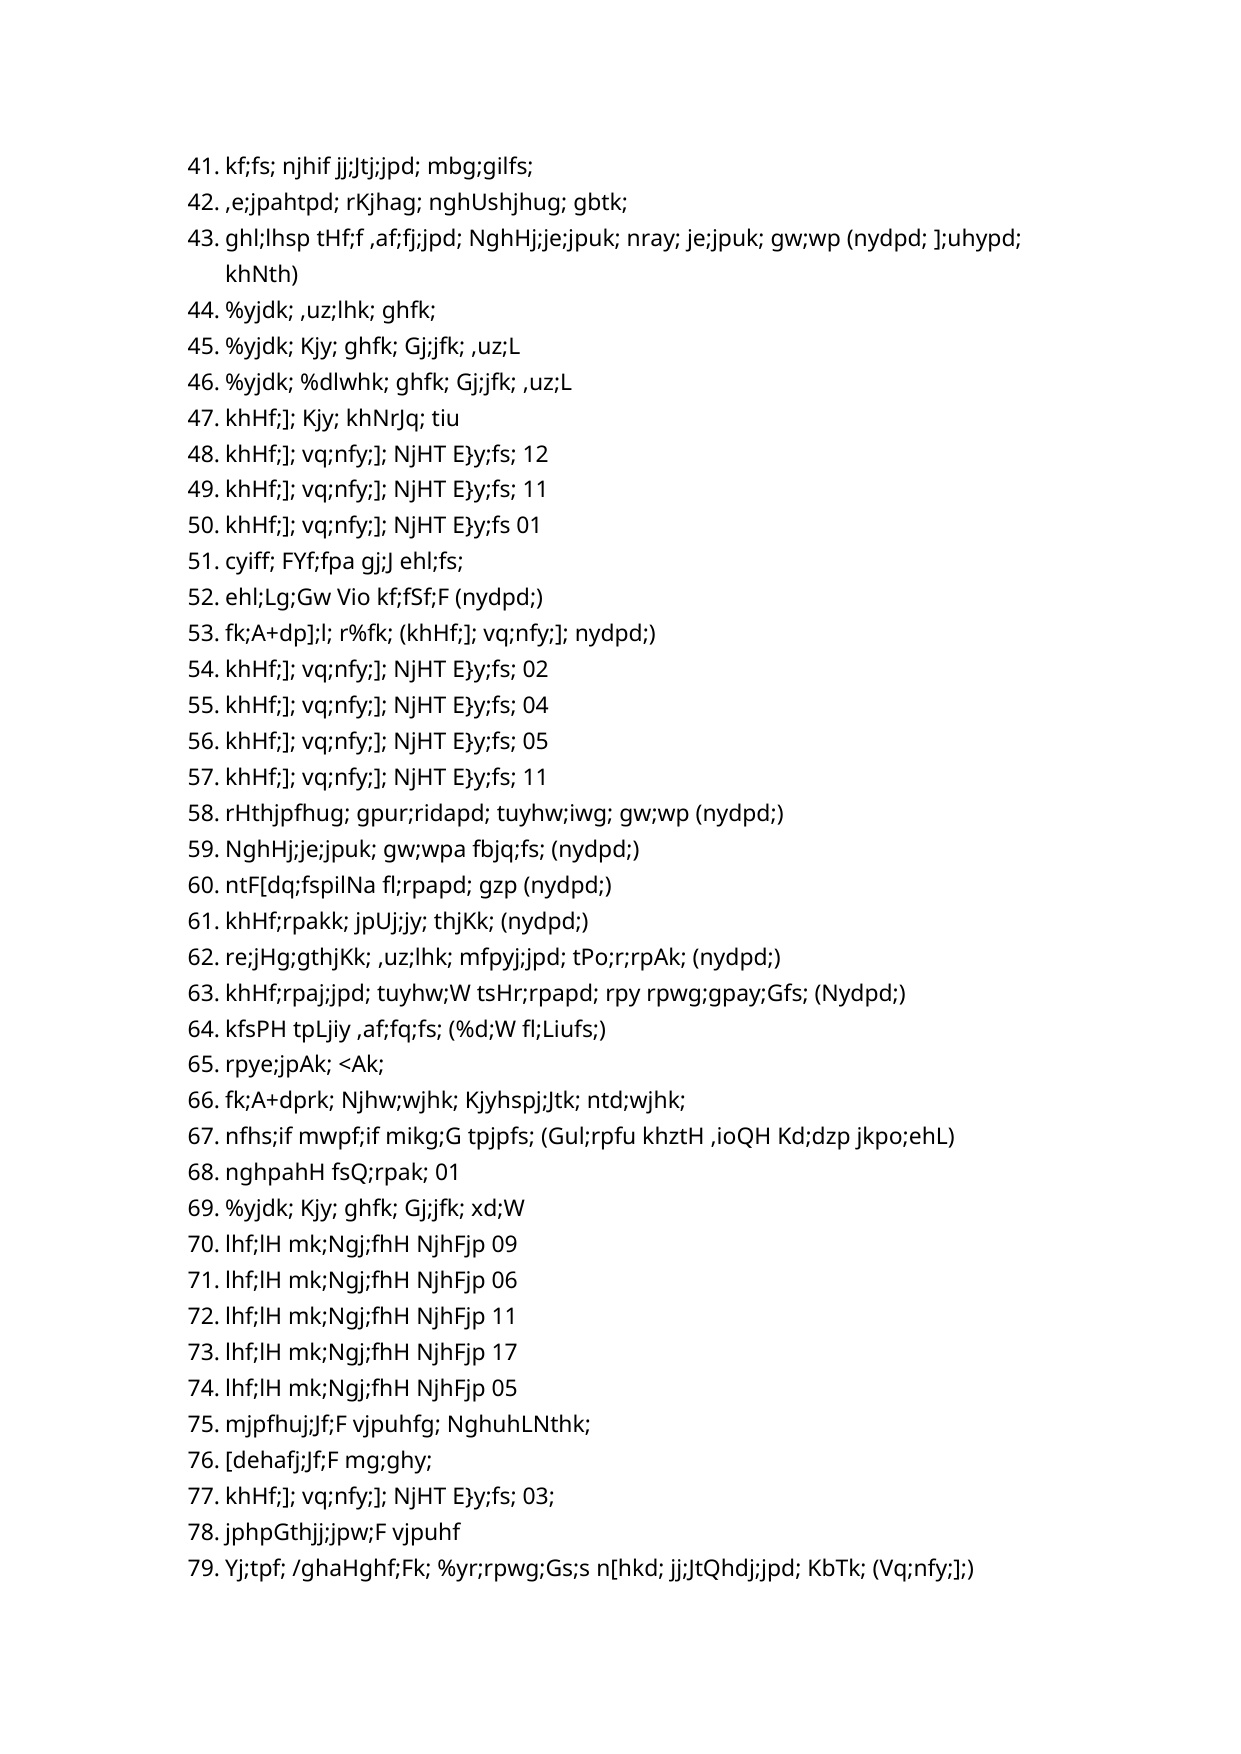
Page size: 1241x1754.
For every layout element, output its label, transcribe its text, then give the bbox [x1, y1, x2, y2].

list khHf;rpakk; jpUj;jy; thjKk; (nydpd;) [187, 905, 1090, 936]
list ghl;lhsp tHf;f ,af;fj;jpd; NghHj;je;jpuk; nray; je;jpuk; gw;wp (nydpd; ];uhypd; khNth) [187, 222, 1090, 289]
list nghpahH fsQ;rpak; 01 [187, 1156, 1090, 1187]
list nfhs;if mwpf;if mikg;G tpjpfs; (Gul;rpfu khztH ,ioQH Kd;dzp jkpo;ehL) [187, 1120, 1090, 1152]
list cyiff; FYf;fpa gj;J ehl;fs; [187, 545, 1090, 577]
list NghHj;je;jpuk; gw;wpa fbjq;fs; (nydpd;) [187, 833, 1090, 864]
list fk;A+dp];l; r%fk; (khHf;]; vq;nfy;]; nydpd;) [187, 617, 1090, 648]
list lhf;lH mk;Ngj;fhH NjhFjp 05 [187, 1372, 1090, 1403]
list Yj;tpf; /ghaHghf;Fk; %yr;rpwg;Gs;s n[hkd; jj;JtQhdj;jpd; KbTk; (Vq;nfy;];) [187, 1552, 1090, 1583]
list lhf;lH mk;Ngj;fhH NjhFjp 11 [187, 1300, 1090, 1331]
list khHf;]; vq;nfy;]; NjHT E}y;fs 01 [187, 509, 1090, 541]
list lhf;lH mk;Ngj;fhH NjhFjp 09 [187, 1228, 1090, 1259]
list re;jHg;gthjKk; ,uz;lhk; mfpyj;jpd; tPo;r;rpAk; (nydpd;) [187, 941, 1090, 972]
list khHf;]; vq;nfy;]; NjHT E}y;fs; 12 [187, 437, 1090, 469]
list ,e;jpahtpd; rKjhag; nghUshjhug; gbtk; [187, 186, 1090, 217]
list %yjdk; Kjy; ghfk; Gj;jfk; ,uz;L [187, 330, 1090, 361]
list lhf;lH mk;Ngj;fhH NjhFjp 17 [187, 1336, 1090, 1367]
list khHf;]; vq;nfy;]; NjHT E}y;fs; 03; [187, 1480, 1090, 1511]
list khHf;]; vq;nfy;]; NjHT E}y;fs; 11 [187, 761, 1090, 792]
list %yjdk; ,uz;lhk; ghfk; [187, 294, 1090, 325]
list [dehafj;Jf;F mg;ghy; [187, 1444, 1090, 1475]
list khHf;]; vq;nfy;]; NjHT E}y;fs; 05 [187, 725, 1090, 756]
list fk;A+dprk; Njhw;wjhk; Kjyhspj;Jtk; ntd;wjhk; [187, 1084, 1090, 1116]
list khHf;]; vq;nfy;]; NjHT E}y;fs; 11 [187, 473, 1090, 505]
list jphpGthjj;jpw;F vjpuhf [187, 1516, 1090, 1547]
list lhf;lH mk;Ngj;fhH NjhFjp 06 [187, 1264, 1090, 1295]
list ntF[dq;fspilNa fl;rpapd; gzp (nydpd;) [187, 869, 1090, 900]
list rHthjpfhug; gpur;ridapd; tuyhw;iwg; gw;wp (nydpd;) [187, 797, 1090, 828]
list %yjdk; Kjy; ghfk; Gj;jfk; xd;W [187, 1192, 1090, 1223]
list khHf;]; vq;nfy;]; NjHT E}y;fs; 04 [187, 689, 1090, 720]
list %yjdk; %dlwhk; ghfk; Gj;jfk; ,uz;L [187, 366, 1090, 397]
list khHf;]; vq;nfy;]; NjHT E}y;fs; 02 [187, 653, 1090, 684]
list ehl;Lg;Gw Vio kf;fSf;F (nydpd;) [187, 581, 1090, 612]
list khHf;rpaj;jpd; tuyhw;W tsHr;rpapd; rpy rpwg;gpay;Gfs; (Nydpd;) [187, 977, 1090, 1008]
list kf;fs; njhif jj;Jtj;jpd; mbg;gilfs; [187, 150, 1090, 181]
list rpye;jpAk; <Ak; [187, 1048, 1090, 1080]
list khHf;]; Kjy; khNrJq; tiu [187, 402, 1090, 433]
list mjpfhuj;Jf;F vjpuhfg; NghuhLNthk; [187, 1408, 1090, 1439]
list kfsPH tpLjiy ,af;fq;fs; (%d;W fl;Liufs;) [187, 1012, 1090, 1044]
